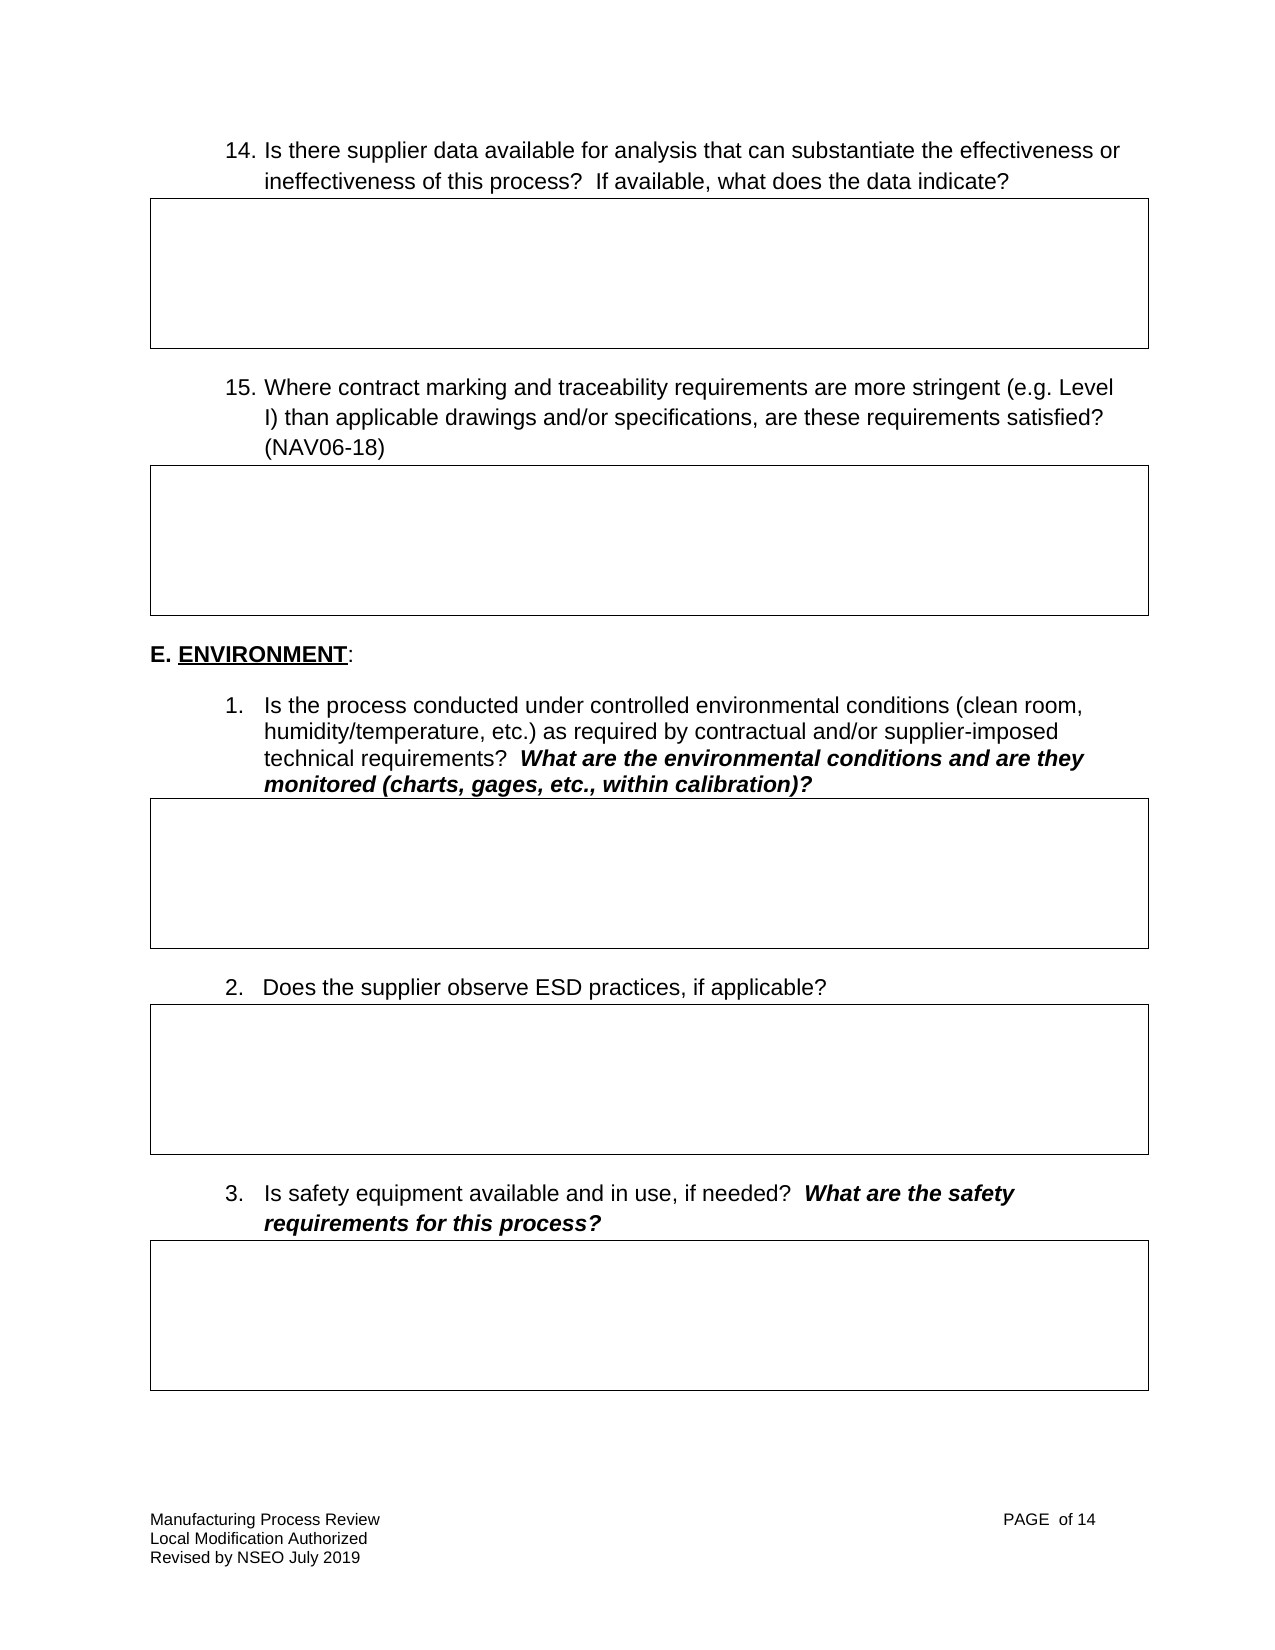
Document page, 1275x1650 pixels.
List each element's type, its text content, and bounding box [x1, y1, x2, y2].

list Does the supplier observe ESD practices, if applicable? [225, 973, 1125, 1000]
text E. ENVIRONMENT: [150, 641, 1125, 667]
table_header [151, 1241, 1148, 1390]
list Is there supplier data available for analysis that can substantiate the effectiveness or ineffectiveness of this process? If available, what does the data indicate? [225, 137, 1125, 194]
table_header [151, 799, 1148, 947]
table_header [151, 1005, 1148, 1154]
list Is safety equipment available and in use, if needed? What are the safety requirements for this process? [225, 1180, 1125, 1236]
list Is the process conducted under controlled environmental conditions (clean room, humidity/temperature, etc.) as required by contractual and/or supplier-imposed technical requirements? What are the environmental conditions and are they monitored (charts, gages, etc., within calibration)? [225, 692, 1125, 797]
table_header [151, 466, 1148, 614]
table_header [151, 199, 1148, 348]
list Where contract marking and traceability requirements are more stringent (e.g. Level I) than applicable drawings and/or specifications, are these requirements satisfied? (NAV06-18) [225, 374, 1125, 461]
